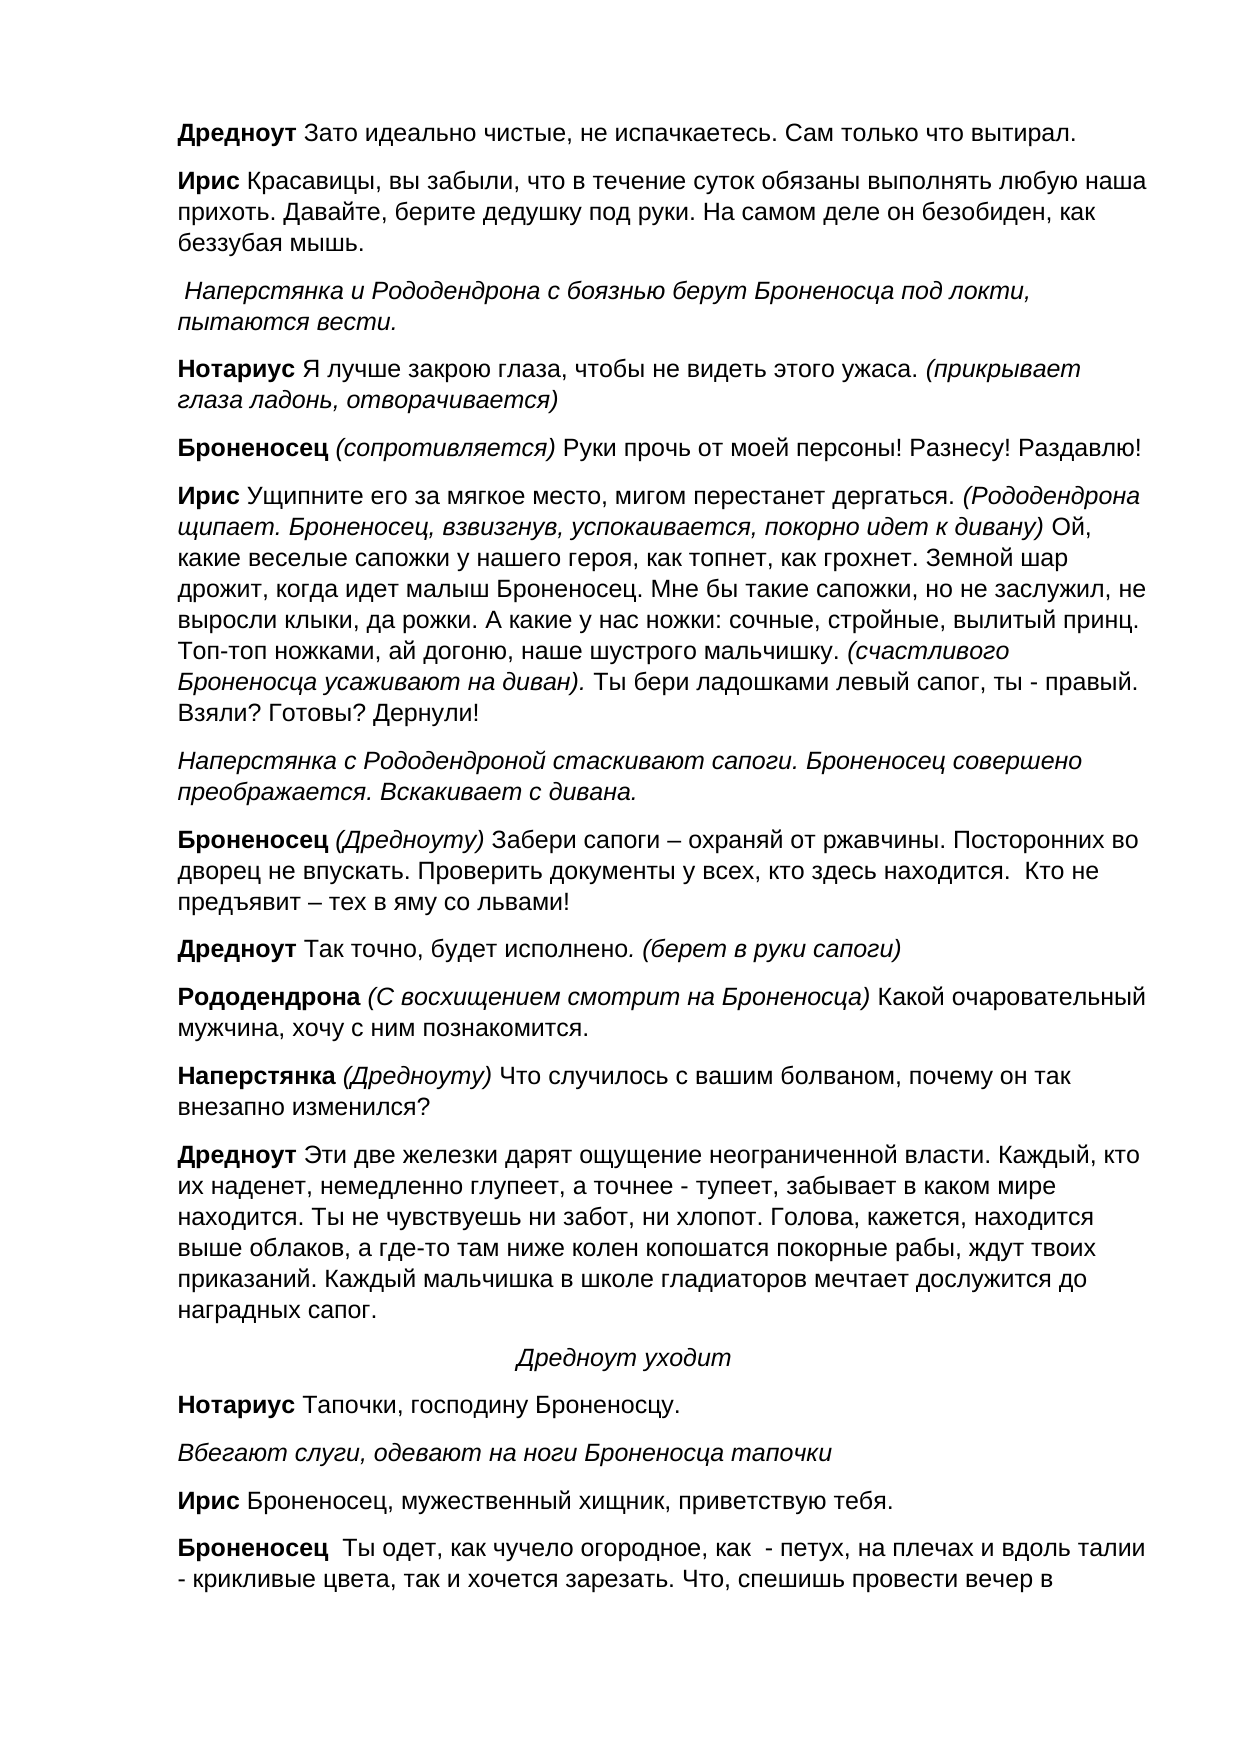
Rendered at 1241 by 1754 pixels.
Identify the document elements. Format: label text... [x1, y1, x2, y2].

text Броненосец (Дредноуту) Забери сапоги – охраняй от ржавчины. Посторонних во дворец не впускать. Проверить документы у всех, кто здесь находится. Кто не предъявит – тех в яму со львами! [177, 824, 1152, 915]
text Дредноут Эти две железки дарят ощущение неограниченной власти. Каждый, кто их наденет, немедленно глупеет, а точнее - тупеет, забывает в каком мире находится. Ты не чувствуешь ни забот, ни хлопот. Голова, кажется, находится выше облаков, а где-то там ниже колен копошатся покорные рабы, ждут твоих приказаний. Каждый мальчишка в школе гладиаторов мечтает дослужится до наградных сапог. [177, 1139, 1152, 1323]
text Нотариус Я лучше закрою глаза, чтобы не видеть этого ужаса. (прикрывает глаза ладонь, отворачивается) [177, 354, 1152, 414]
text Вбегают слуги, одевают на ноги Броненосца тапочки [177, 1438, 1152, 1467]
text Ирис Ущипните его за мягкое место, мигом перестанет дергаться. (Рододендрона щипает. Броненосец, взвизгнув, успокаивается, покорно идет к дивану) Ой, какие веселые сапожки у нашего героя, как топнет, как грохнет. Земной шар дрожит, когда идет малыш Броненосец. Мне бы такие сапожки, но не заслужил, не выросли клыки, да рожки. А какие у нас ножки: сочные, стройные, вылитый принц. Топ-топ ножками, ай догоню, наше шустрого мальчишку. (счастливого Броненосца усаживают на диван). Ты бери ладошками левый сапог, ты - правый. Взяли? Готовы? Дернули! [177, 481, 1152, 727]
text Броненосец (сопротивляется) Руки прочь от моей персоны! Разнесу! Раздавлю! [177, 433, 1152, 462]
text Дредноут Зато идеально чистые, не испачкаетесь. Сам только что вытирал. [177, 118, 1152, 147]
text Наперстянка и Рододендрона с боязнью берут Броненосца под локти, пытаются вести. [177, 276, 1152, 335]
text Наперстянка (Дредноуту) Что случилось с вашим болваном, почему он так внезапно изменился? [177, 1061, 1152, 1121]
text Ирис Броненосец, мужественный хищник, приветствую тебя. [177, 1486, 1152, 1514]
text Дредноут уходит [177, 1342, 1152, 1371]
text Дредноут Так точно, будет исполнено. (берет в руки сапоги) [177, 934, 1152, 963]
text Наперстянка с Рододендроной стаскивают сапоги. Броненосец совершено преображается. Вскакивает с дивана. [177, 746, 1152, 806]
text Ирис Красавицы, вы забыли, что в течение суток обязаны выполнять любую наша прихоть. Давайте, берите дедушку под руки. На самом деле он безобиден, как беззубая мышь. [177, 166, 1152, 257]
text Рододендрона (С восхищением смотрит на Броненосца) Какой очаровательный мужчина, хочу с ним познакомится. [177, 982, 1152, 1042]
text Нотариус Тапочки, господину Броненосцу. [177, 1390, 1152, 1419]
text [177, 1533, 1152, 1593]
